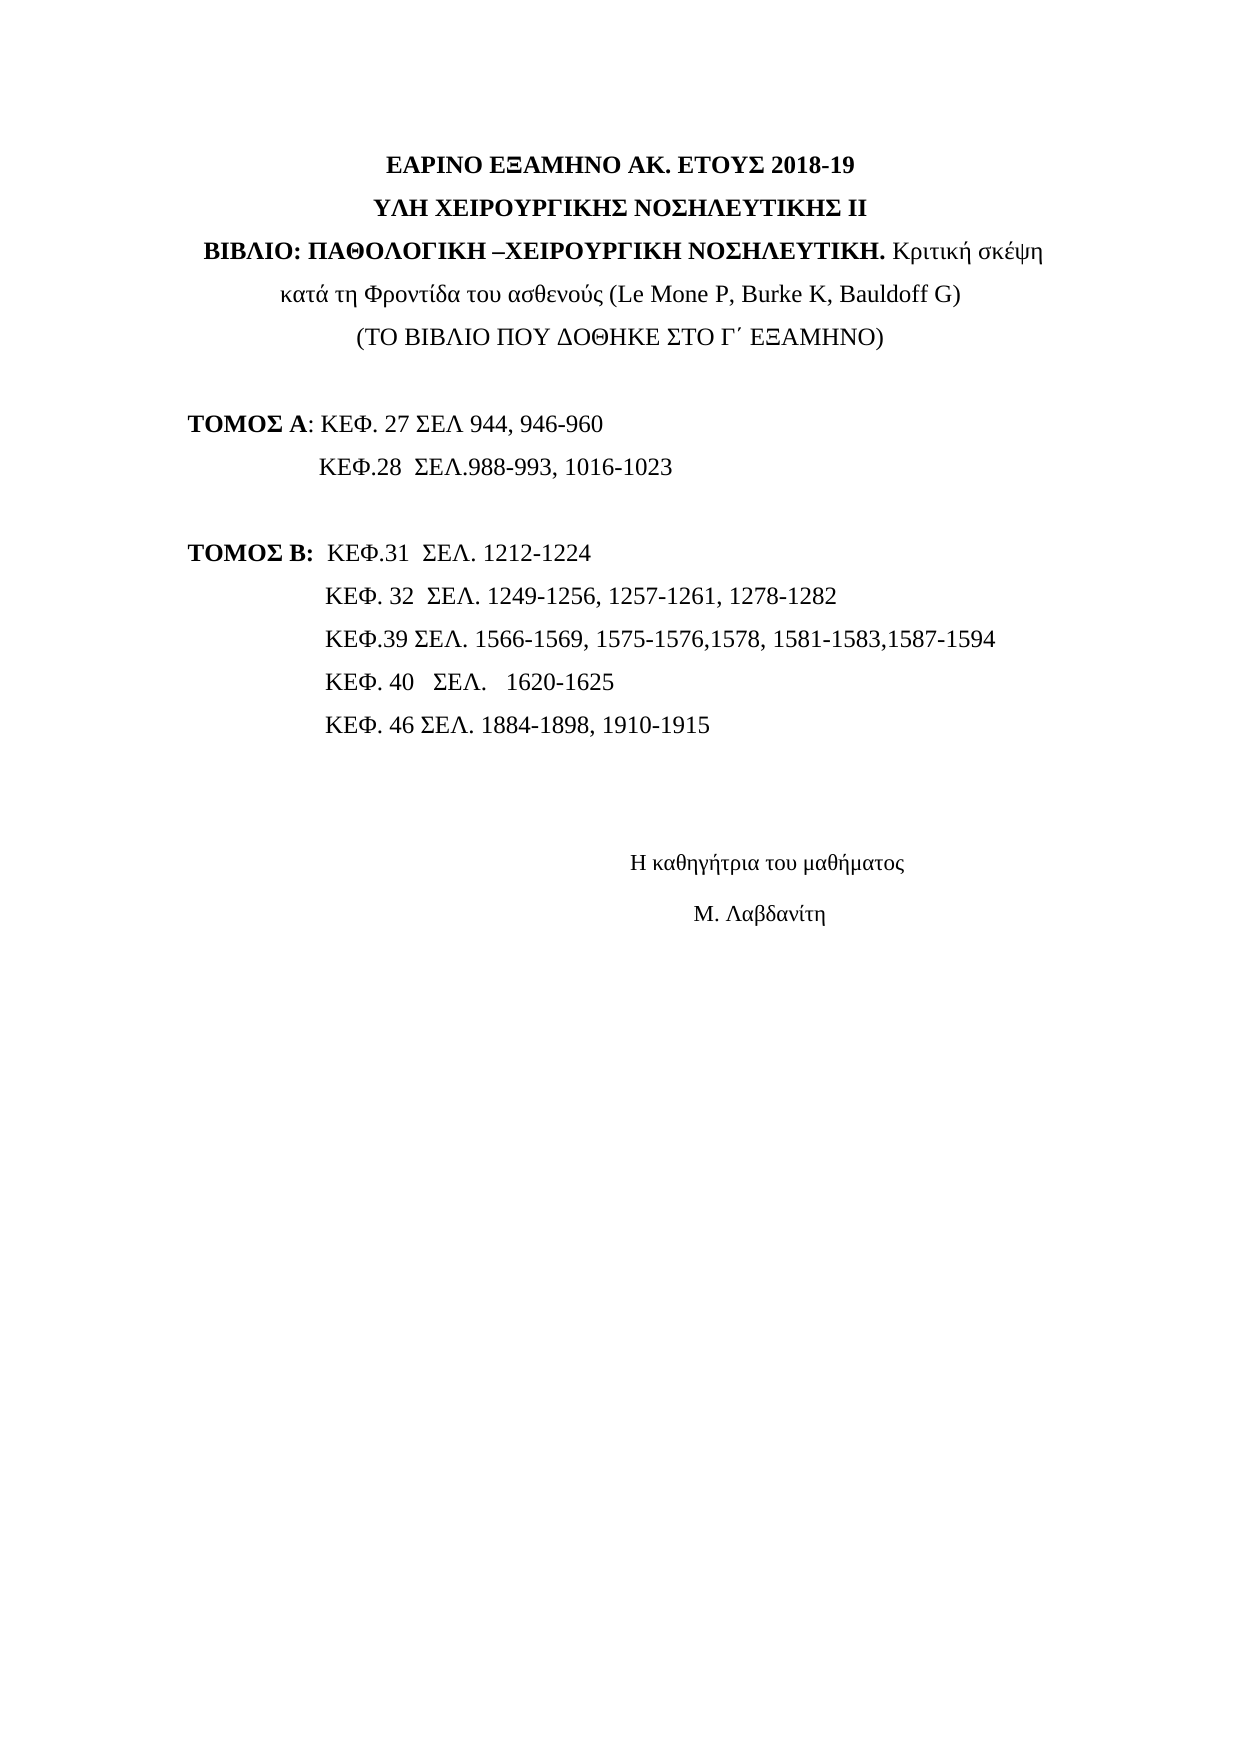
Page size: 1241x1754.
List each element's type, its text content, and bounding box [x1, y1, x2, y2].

text Μ. Λαβδανίτη [556, 900, 1053, 926]
text ΤΟΜΟΣ Α: ΚΕΦ. 27 ΣΕΛ 944, 946-960 [187, 409, 1053, 437]
text ΚΕΦ. 40 ΣΕΛ. 1620-1625 [187, 667, 1053, 696]
text ΥΛΗ ΧΕΙΡΟΥΡΓΙΚΗΣ ΝΟΣΗΛΕΥΤΙΚΗΣ ΙΙ [187, 193, 1053, 222]
text (ΤΟ ΒΙΒΛΙΟ ΠΟΥ ΔΟΘΗΚΕ ΣΤΟ Γ΄ ΕΞΑΜΗΝΟ) [187, 322, 1053, 351]
text ΤΟΜΟΣ Β: ΚΕΦ.31 ΣΕΛ. 1212-1224 [187, 538, 1053, 567]
text ΒΙΒΛΙΟ: ΠΑΘΟΛΟΓΙΚΗ –ΧΕΙΡΟΥΡΓΙΚΗ ΝΟΣΗΛΕΥΤΙΚΗ. Κριτική σκέψη κατά τη Φροντίδα του ασθενούς (Le Mone P, Burke K, Bauldoff G) [187, 236, 1053, 308]
text ΕΑΡΙΝΟ ΕΞΑΜΗΝΟ ΑΚ. ΕΤΟΥΣ 2018-19 [187, 150, 1053, 179]
text ΚΕΦ. 32 ΣΕΛ. 1249-1256, 1257-1261, 1278-1282 [187, 581, 1053, 610]
text ΚΕΦ.39 ΣΕΛ. 1566-1569, 1575-1576,1578, 1581-1583,1587-1594 [187, 624, 1053, 653]
text ΚΕΦ. 46 ΣΕΛ. 1884-1898, 1910-1915 [187, 711, 1053, 739]
text ΚΕΦ.28 ΣΕΛ.988-993, 1016-1023 [187, 452, 1053, 481]
text Η καθηγήτρια του μαθήματος [481, 849, 1053, 875]
